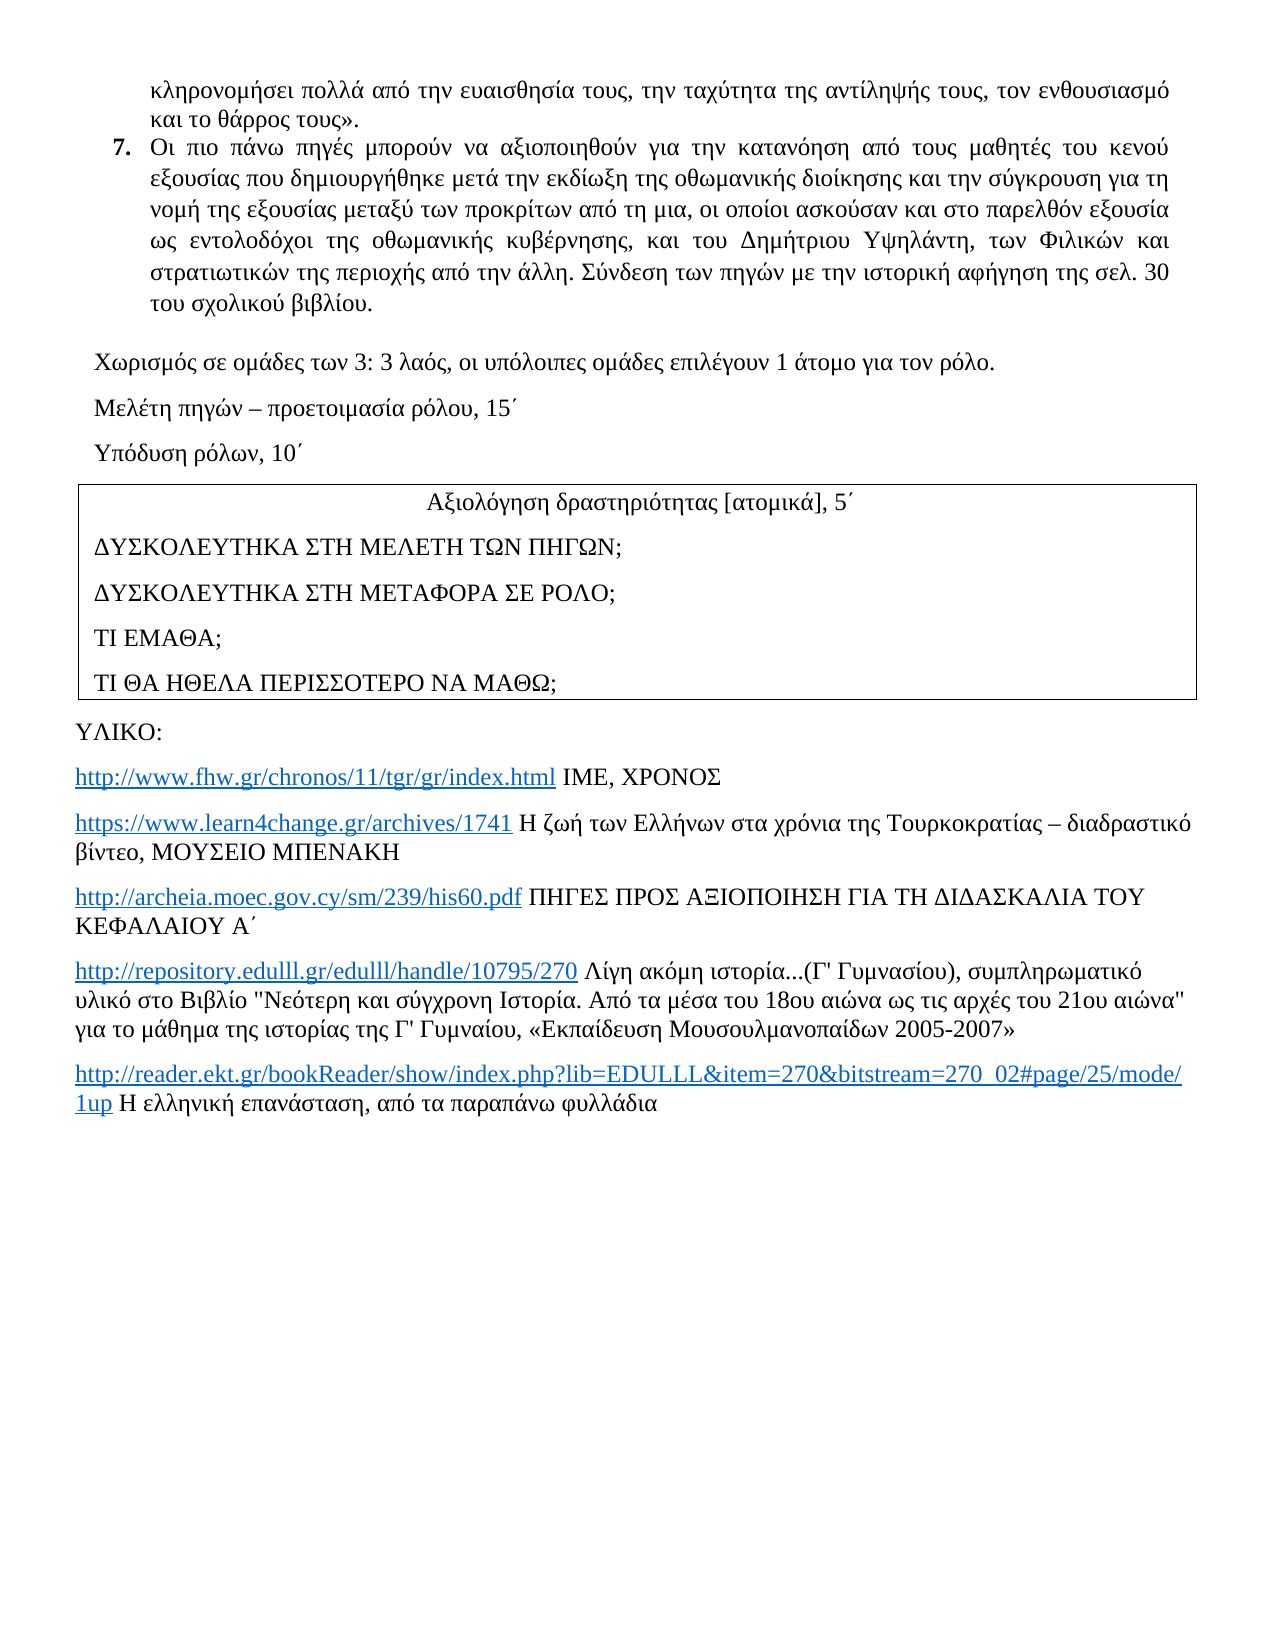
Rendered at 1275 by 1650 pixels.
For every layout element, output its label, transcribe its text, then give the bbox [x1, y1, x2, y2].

text Αξιολόγηση δραστηριότητας [ατομικά], 5΄ [79, 485, 1196, 516]
text ΔΥΣΚΟΛΕΥΤΗΚΑ ΣΤΗ ΜΕΛΕΤΗ ΤΩΝ ΠΗΓΩΝ; [79, 529, 1196, 561]
text ΥΛΙΚΟ: [75, 717, 1200, 746]
text ΔΥΣΚΟΛΕΥΤΗΚΑ ΣΤΗ ΜΕΤΑΦΟΡΑ ΣΕ ΡΟΛΟ; [79, 574, 1196, 606]
text Υπόδυση ρόλων, 10΄ [87, 438, 1188, 467]
text Μελέτη πηγών – προετοιμασία ρόλου, 15΄ [87, 393, 1188, 422]
list Οι πιο πάνω πηγές μπορούν να αξιοποιηθούν για την κατανόηση από τους μαθητές του κενού εξουσίας που δημιουργήθηκε μετά την εκδίωξη της οθωμανικής διοίκησης και την σύγκρουση για τη νομή της εξουσίας μεταξύ των προκρίτων από τη μια, οι οποίοι ασκούσαν και στο παρελθόν εξουσία ως εντολοδόχοι της οθωμανικής κυβέρνησης, και του Δημήτριου Υψηλάντη, των Φιλικών και στρατιωτικών της περιοχής από την άλλη. Σύνδεση των πηγών με την ιστορική αφήγηση της σελ. 30 του σχολικού βιβλίου. [112, 132, 1171, 316]
text ΤΙ ΕΜΑΘΑ; [79, 620, 1196, 652]
text http://reader.ekt.gr/bookReader/show/index.php?lib=EDULLL&item=270&bitstream=270_02#page/25/mode/1up Η ελληνική επανάσταση, από τα παραπάνω φυλλάδια [75, 1059, 1200, 1117]
text http://repository.edulll.gr/edulll/handle/10795/270 Λίγη ακόμη ιστορία...(Γ' Γυμνασίου), συμπληρωματικό υλικό στο Βιβλίο "Νεότερη και σύγχρονη Ιστορία. Από τα μέσα του 18ου αιώνα ως τις αρχές του 21ου αιώνα" για το μάθημα της ιστορίας της Γ' Γυμναίου, «Εκπαίδευση Μουσουλμανοπαίδων 2005-2007» [75, 956, 1200, 1042]
text https://www.learn4change.gr/archives/1741 Η ζωή των Ελλήνων στα χρόνια της Τουρκοκρατίας – διαδραστικό βίντεο, ΜΟΥΣΕΙΟ ΜΠΕΝΑΚΗ [75, 808, 1200, 865]
text Χωρισμός σε ομάδες των 3: 3 λαός, οι υπόλοιπες ομάδες επιλέγουν 1 άτομο για τον ρόλο. [87, 347, 1188, 376]
text ΤΙ ΘΑ ΗΘΕΛΑ ΠΕΡΙΣΣΟΤΕΡΟ ΝΑ ΜΑΘΩ; [79, 665, 1196, 699]
text http://archeia.moec.gov.cy/sm/239/his60.pdf ΠΗΓΕΣ ΠΡΟΣ ΑΞΙΟΠΟΙΗΣΗ ΓΙΑ ΤΗ ΔΙΔΑΣΚΑΛΙΑ ΤΟΥ ΚΕΦΑΛΑΙΟΥ Α΄ [75, 882, 1200, 939]
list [112, 75, 1171, 132]
text http://www.fhw.gr/chronos/11/tgr/gr/index.html ΙΜΕ, ΧΡΟΝΟΣ [75, 762, 1200, 791]
